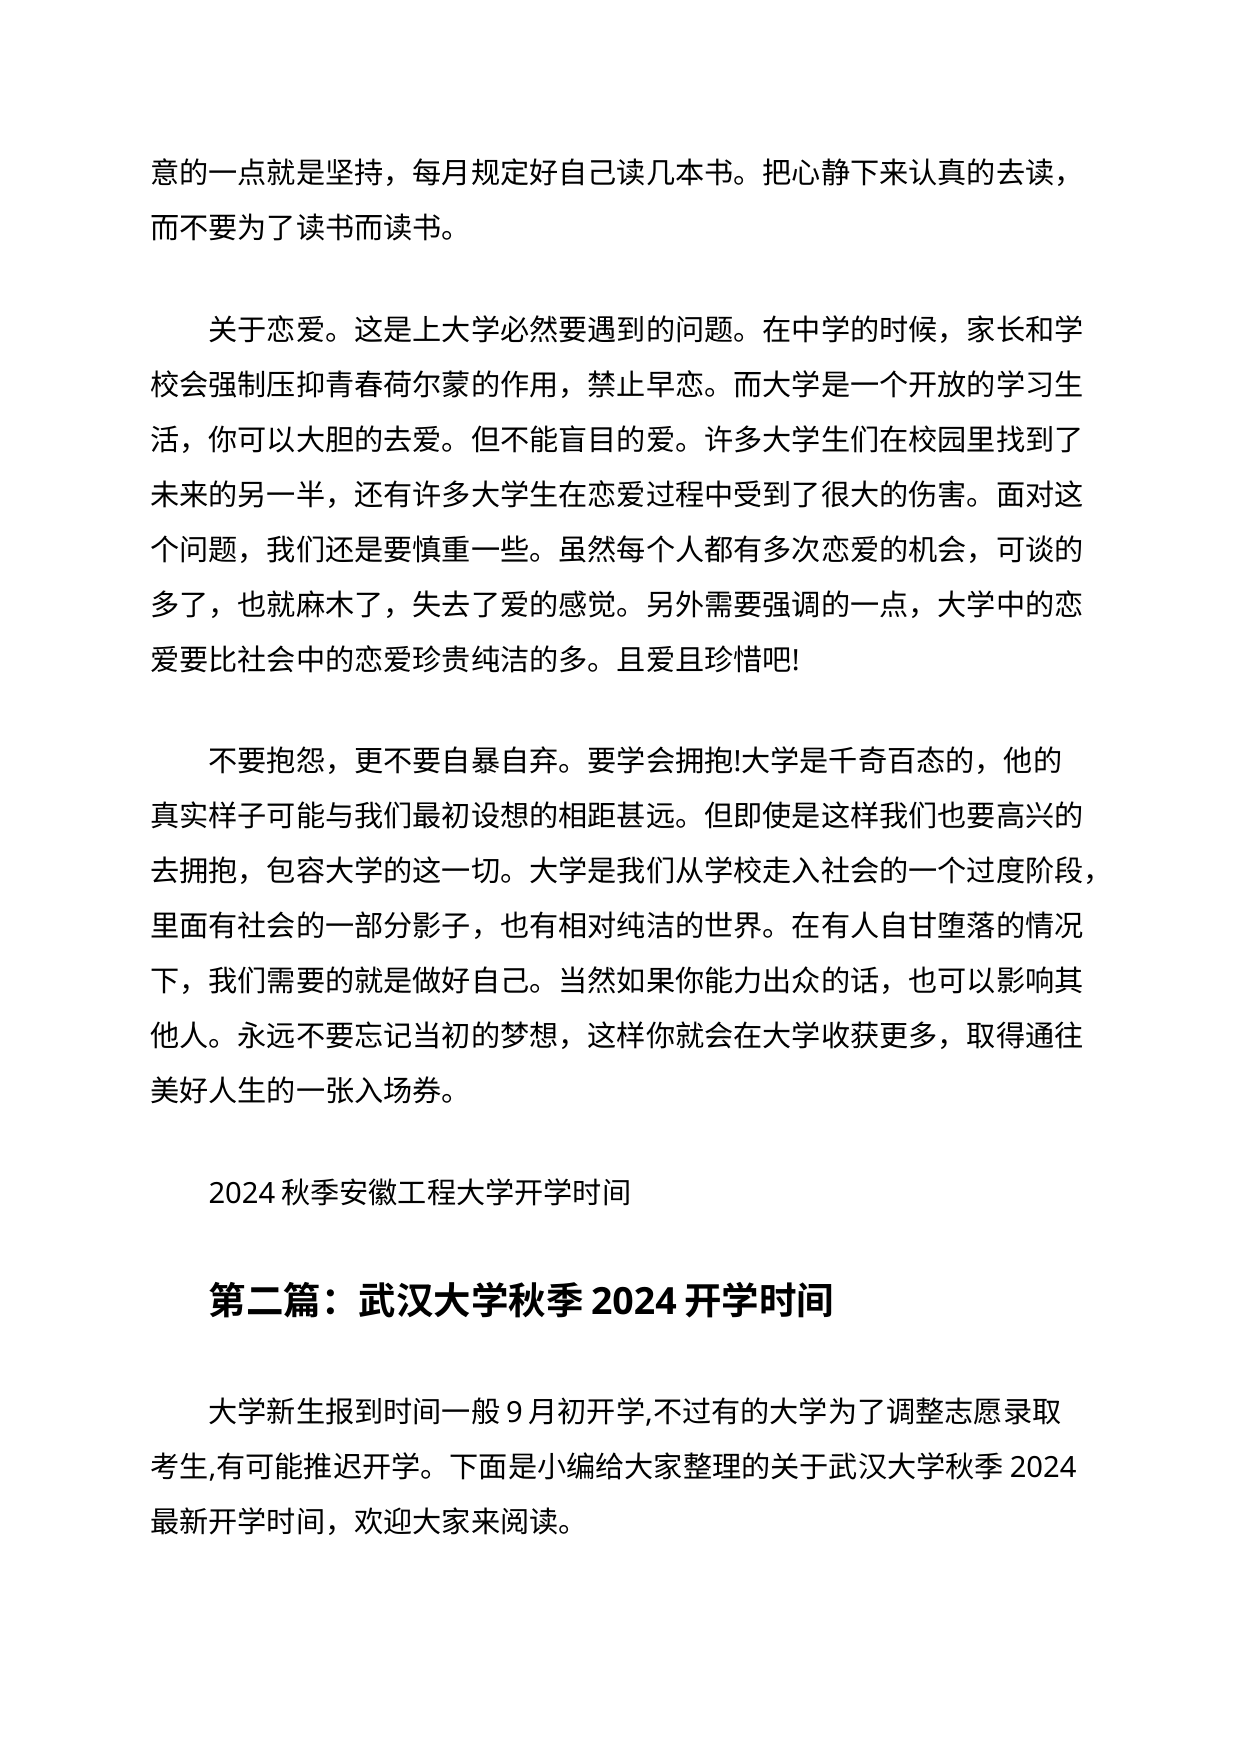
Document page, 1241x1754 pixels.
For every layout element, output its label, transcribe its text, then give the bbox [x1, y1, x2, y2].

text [150, 150, 1090, 247]
text 2024秋季安徽工程大学开学时间 [150, 1169, 1090, 1212]
text 第二篇：武汉大学秋季2024开学时间 [150, 1271, 1090, 1326]
text 关于恋爱。这是上大学必然要遇到的问题。在中学的时候，家长和学校会强制压抑青春荷尔蒙的作用，禁止早恋。而大学是一个开放的学习生活，你可以大胆的去爱。但不能盲目的爱。许多大学生们在校园里找到了未来的另一半，还有许多大学生在恋爱过程中受到了很大的伤害。面对这个问题，我们还是要慎重一些。虽然每个人都有多次恋爱的机会，可谈的多了，也就麻木了，失去了爱的感觉。另外需要强调的一点，大学中的恋爱要比社会中的恋爱珍贵纯洁的多。且爱且珍惜吧! [150, 307, 1090, 678]
text 不要抱怨，更不要自暴自弃。要学会拥抱!大学是千奇百态的，他的真实样子可能与我们最初设想的相距甚远。但即使是这样我们也要高兴的去拥抱，包容大学的这一切。大学是我们从学校走入社会的一个过度阶段，里面有社会的一部分影子，也有相对纯洁的世界。在有人自甘堕落的情况下，我们需要的就是做好自己。当然如果你能力出众的话，也可以影响其他人。永远不要忘记当初的梦想，这样你就会在大学收获更多，取得通往美好人生的一张入场券。 [150, 738, 1090, 1110]
text 大学新生报到时间一般9月初开学,不过有的大学为了调整志愿录取考生,有可能推迟开学。下面是小编给大家整理的关于武汉大学秋季2024最新开学时间，欢迎大家来阅读。 [150, 1389, 1090, 1541]
